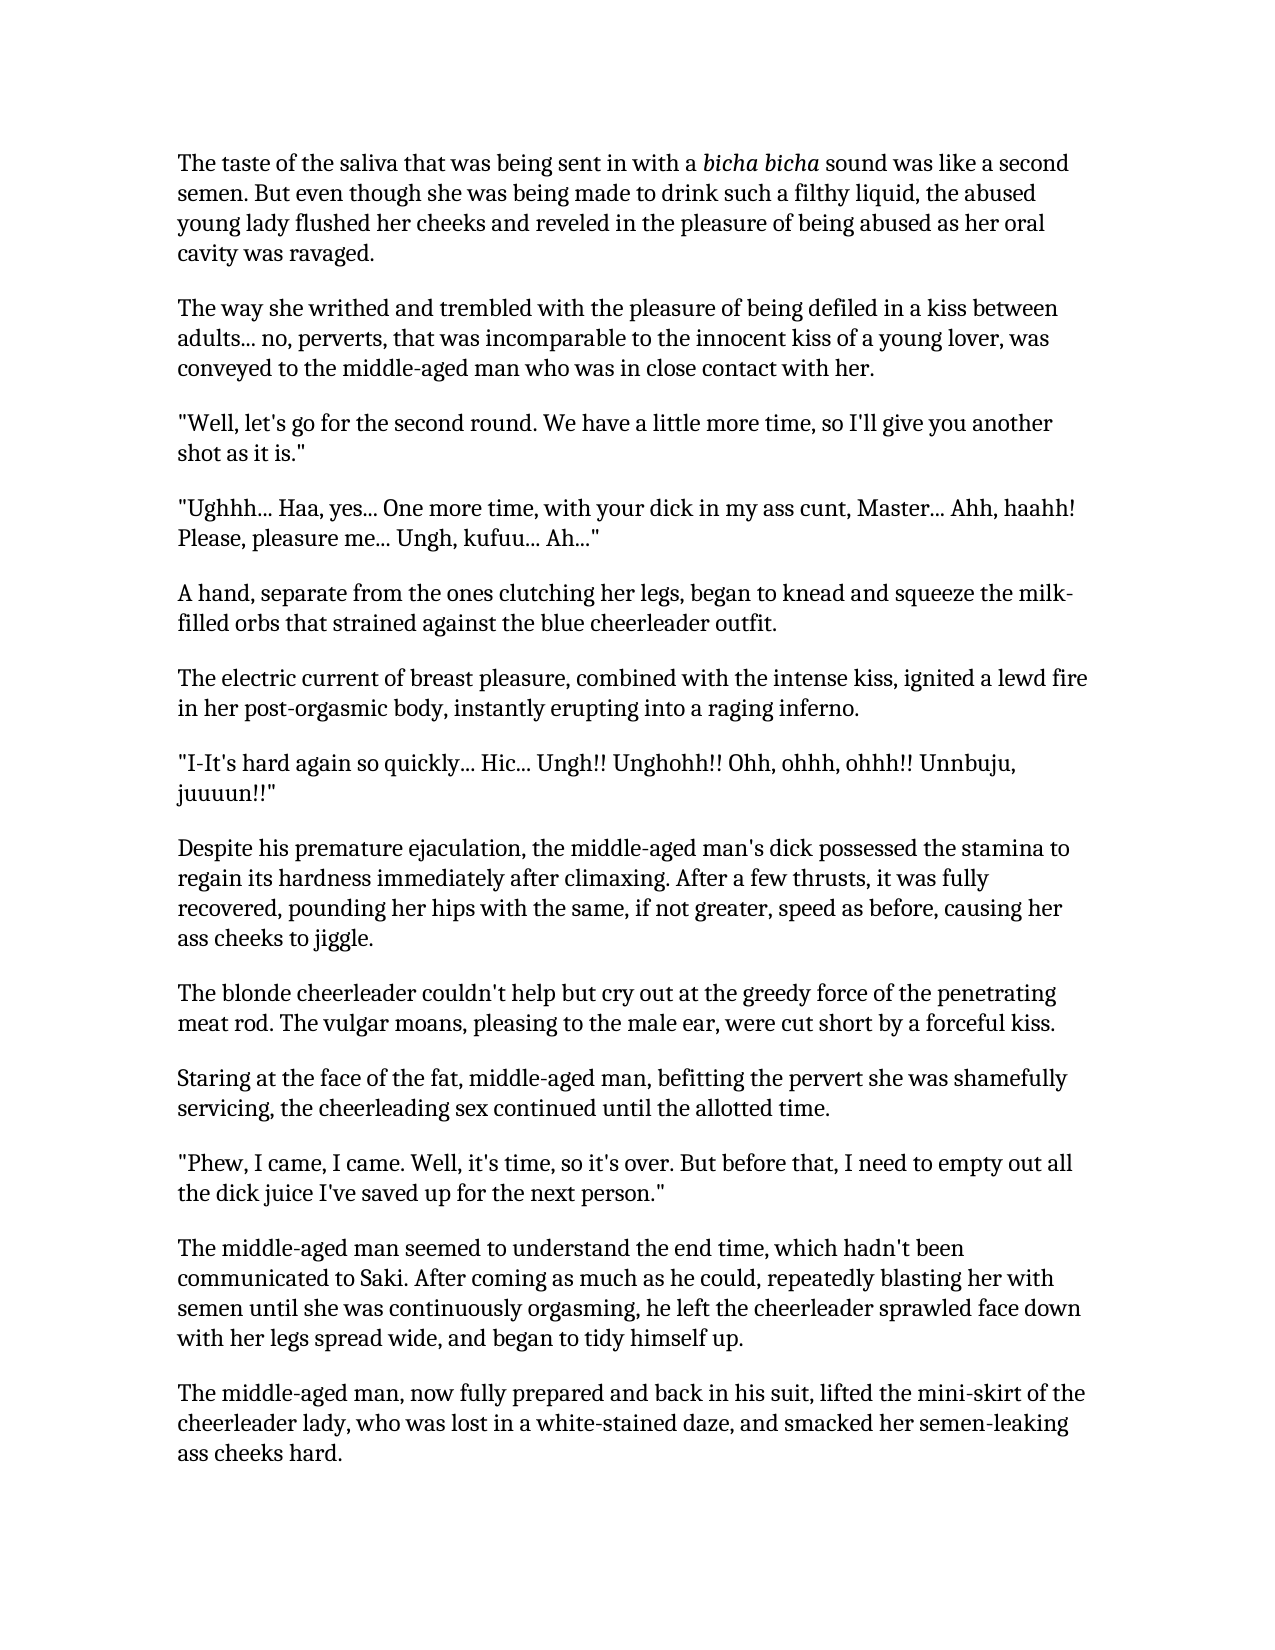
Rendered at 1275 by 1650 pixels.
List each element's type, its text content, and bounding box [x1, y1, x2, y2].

text "Ughhh... Haa, yes... One more time, with your dick in my ass cunt, Master... Ahh, haahh! Please, pleasure me... Ungh, kufuu... Ah..." [177, 493, 1098, 553]
text The way she writhed and trembled with the pleasure of being defiled in a kiss between adults... no, perverts, that was incomparable to the innocent kiss of a young lover, was conveyed to the middle-aged man who was in close contact with her. [177, 293, 1098, 383]
text "I-It's hard again so quickly... Hic... Ungh!! Unghohh!! Ohh, ohhh, ohhh!! Unnbuju, juuuun!!" [177, 748, 1098, 808]
text The middle-aged man, now fully prepared and back in his suit, lifted the mini-skirt of the cheerleader lady, who was lost in a white-stained daze, and smacked her semen-leaking ass cheeks hard. [177, 1378, 1098, 1468]
text "Well, let's go for the second round. We have a little more time, so I'll give you another shot as it is." [177, 408, 1098, 468]
text Despite his premature ejaculation, the middle-aged man's dick possessed the stamina to regain its hardness immediately after climaxing. After a few thrusts, it was fully recovered, pounding her hips with the same, if not greater, speed as before, causing her ass cheeks to jiggle. [177, 833, 1098, 953]
text A hand, separate from the ones clutching her legs, began to knead and squeeze the milk-filled orbs that strained against the blue cheerleader outfit. [177, 578, 1098, 638]
text "Phew, I came, I came. Well, it's time, so it's over. But before that, I need to empty out all the dick juice I've saved up for the next person." [177, 1148, 1098, 1208]
text Staring at the face of the fat, middle-aged man, befitting the pervert she was shamefully servicing, the cheerleading sex continued until the allotted time. [177, 1063, 1098, 1123]
text The blonde cheerleader couldn't help but cry out at the greedy force of the penetrating meat rod. The vulgar moans, pleasing to the male ear, were cut short by a forceful kiss. [177, 978, 1098, 1038]
text The taste of the saliva that was being sent in with a bicha bicha sound was like a second semen. But even though she was being made to drink such a filthy liquid, the abused young lady flushed her cheeks and reveled in the pleasure of being abused as her oral cavity was ravaged. [177, 148, 1098, 268]
text The electric current of breast pleasure, combined with the intense kiss, ignited a lewd fire in her post-orgasmic body, instantly erupting into a raging inferno. [177, 663, 1098, 723]
text The middle-aged man seemed to understand the end time, which hadn't been communicated to Saki. After coming as much as he could, repeatedly blasting her with semen until she was continuously orgasming, he left the cheerleader sprawled face down with her legs spread wide, and began to tidy himself up. [177, 1233, 1098, 1353]
